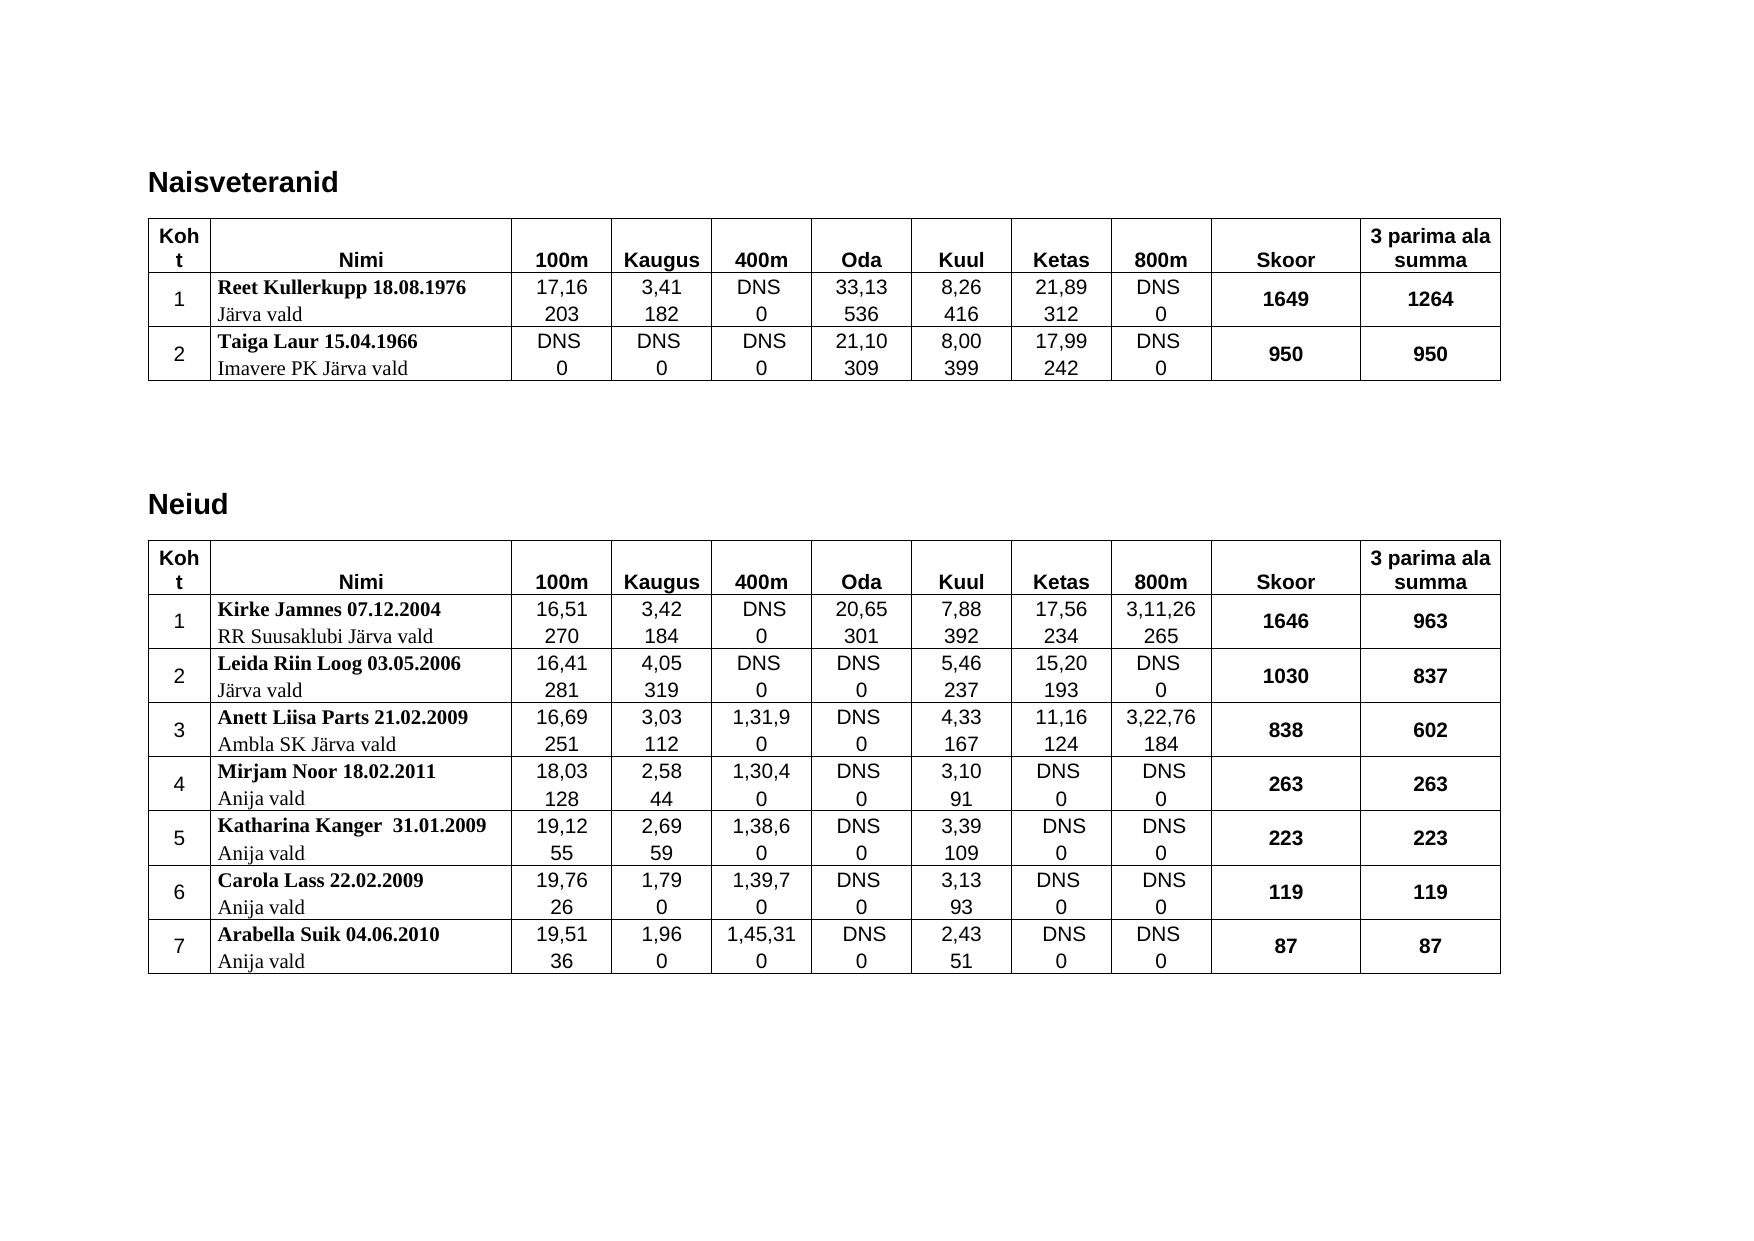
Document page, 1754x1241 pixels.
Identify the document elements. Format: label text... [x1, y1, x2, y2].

table_cell 7 [149, 920, 210, 973]
table_header 400m [712, 219, 811, 272]
table_cell DNS [1112, 757, 1211, 783]
table_cell 55 [512, 838, 611, 864]
table_cell Taiga Laur 15.04.1966 [211, 327, 511, 353]
table_cell 0 [1112, 892, 1211, 919]
table_header 800m [1112, 541, 1211, 594]
table_cell 8,26 [912, 273, 1011, 299]
table_cell 0 [612, 892, 711, 919]
table_header Koht [149, 541, 210, 594]
table_cell DNS [712, 327, 811, 353]
table_cell 16,41 [512, 649, 611, 675]
table_cell Kirke Jamnes 07.12.2004 [211, 595, 511, 621]
table_cell 0 [1112, 299, 1211, 326]
table_cell DNS [1012, 866, 1111, 892]
table_cell DNS [812, 649, 911, 675]
table_cell DNS [612, 327, 711, 353]
table_cell DNS [812, 866, 911, 892]
table_cell 1,30,4 [712, 757, 811, 783]
table_cell 18,03 [512, 757, 611, 783]
table_cell 399 [912, 353, 1011, 380]
table_cell DNS [812, 920, 911, 946]
table_header Koht [149, 219, 210, 272]
table_header 3 parima ala summa [1361, 541, 1500, 594]
table_cell Ambla SK Järva vald [211, 729, 511, 756]
table_cell 0 [712, 299, 811, 326]
table_cell 119 [1212, 866, 1360, 919]
table_cell 0 [812, 946, 911, 973]
table_cell DNS [1112, 327, 1211, 353]
table_header 100m [512, 541, 611, 594]
table_cell 1,38,6 [712, 811, 811, 837]
table_cell 19,51 [512, 920, 611, 946]
table_cell 2 [149, 649, 210, 702]
table_cell 602 [1361, 703, 1500, 756]
table_cell Imavere PK Järva vald [211, 353, 511, 380]
table_cell 0 [712, 675, 811, 702]
table_cell DNS [1012, 920, 1111, 946]
table_cell 0 [1012, 892, 1111, 919]
table_cell 17,56 [1012, 595, 1111, 621]
table_header Kuul [912, 541, 1011, 594]
table_cell 6 [149, 866, 210, 919]
table_cell 36 [512, 946, 611, 973]
table_cell 242 [1012, 353, 1111, 380]
table_cell 87 [1361, 920, 1500, 973]
table_cell 17,16 [512, 273, 611, 299]
table_cell 319 [612, 675, 711, 702]
table_cell 1264 [1361, 273, 1500, 326]
table_cell 184 [1112, 729, 1211, 756]
table_cell 251 [512, 729, 611, 756]
table_cell 0 [1112, 783, 1211, 810]
table_cell 184 [612, 621, 711, 648]
table_cell DNS [1012, 757, 1111, 783]
table_cell 0 [812, 892, 911, 919]
table_cell 0 [712, 621, 811, 648]
table_cell 21,89 [1012, 273, 1111, 299]
table_cell 0 [512, 353, 611, 380]
table_cell 0 [612, 353, 711, 380]
table_header Nimi [211, 541, 511, 594]
table_cell 16,69 [512, 703, 611, 729]
table_cell 270 [512, 621, 611, 648]
table_cell Leida Riin Loog 03.05.2006 [211, 649, 511, 675]
table_cell 1 [149, 595, 210, 648]
table_cell Mirjam Noor 18.02.2011 [211, 757, 511, 783]
table_cell 93 [912, 892, 1011, 919]
table_header 3 parima ala summa [1361, 219, 1500, 272]
table_cell 838 [1212, 703, 1360, 756]
table_cell 950 [1212, 327, 1360, 380]
table_cell Anija vald [211, 892, 511, 919]
table_header Kuul [912, 219, 1011, 272]
table_header Skoor [1212, 541, 1360, 594]
table_cell 3 [149, 703, 210, 756]
table_cell 51 [912, 946, 1011, 973]
table_cell 44 [612, 783, 711, 810]
table_cell 237 [912, 675, 1011, 702]
table_cell 91 [912, 783, 1011, 810]
table_cell 0 [812, 675, 911, 702]
table_cell 223 [1212, 811, 1360, 864]
table_cell 0 [712, 838, 811, 864]
table_cell 234 [1012, 621, 1111, 648]
table_cell 2,69 [612, 811, 711, 837]
table_cell 16,51 [512, 595, 611, 621]
table_cell Anija vald [211, 838, 511, 864]
table_cell Anija vald [211, 946, 511, 973]
table_header Kaugus [612, 219, 711, 272]
table_cell Arabella Suik 04.06.2010 [211, 920, 511, 946]
table_cell 203 [512, 299, 611, 326]
table_header 100m [512, 219, 611, 272]
table_cell 193 [1012, 675, 1111, 702]
table_cell 19,76 [512, 866, 611, 892]
table_cell DNS [1112, 866, 1211, 892]
table_cell DNS [1112, 811, 1211, 837]
table_cell 1 [149, 273, 210, 326]
table_cell DNS [712, 273, 811, 299]
table_cell 0 [812, 783, 911, 810]
table_cell 0 [1112, 675, 1211, 702]
table_cell DNS [812, 757, 911, 783]
table_cell DNS [1012, 811, 1111, 837]
table_cell 0 [712, 783, 811, 810]
table_cell 167 [912, 729, 1011, 756]
table_cell 963 [1361, 595, 1500, 648]
table_cell 15,20 [1012, 649, 1111, 675]
table_cell 837 [1361, 649, 1500, 702]
table_cell 26 [512, 892, 611, 919]
table_cell DNS [712, 595, 811, 621]
table_cell 950 [1361, 327, 1500, 380]
table_cell 7,88 [912, 595, 1011, 621]
table_cell Reet Kullerkupp 18.08.1976 [211, 273, 511, 299]
table_cell 2 [149, 327, 210, 380]
table_cell 59 [612, 838, 711, 864]
table_cell 4,33 [912, 703, 1011, 729]
table_cell 0 [712, 353, 811, 380]
table_cell 263 [1361, 757, 1500, 810]
table_cell 392 [912, 621, 1011, 648]
table_cell 0 [812, 838, 911, 864]
table_cell DNS [1112, 273, 1211, 299]
table_cell 312 [1012, 299, 1111, 326]
table_cell 0 [812, 729, 911, 756]
table_cell 0 [712, 946, 811, 973]
table_cell Anett Liisa Parts 21.02.2009 [211, 703, 511, 729]
text Naisveteranid [148, 165, 1606, 198]
table_cell 3,42 [612, 595, 711, 621]
table_header 400m [712, 541, 811, 594]
table_cell 2,58 [612, 757, 711, 783]
table_cell 0 [612, 946, 711, 973]
table_cell 124 [1012, 729, 1111, 756]
table_cell 1649 [1212, 273, 1360, 326]
table_cell 301 [812, 621, 911, 648]
table_cell 112 [612, 729, 711, 756]
table_cell Carola Lass 22.02.2009 [211, 866, 511, 892]
table_cell 1646 [1212, 595, 1360, 648]
table_cell 19,12 [512, 811, 611, 837]
table_cell 128 [512, 783, 611, 810]
table_cell 3,13 [912, 866, 1011, 892]
table_cell 1,79 [612, 866, 711, 892]
table_header Nimi [211, 219, 511, 272]
table_cell 536 [812, 299, 911, 326]
table_cell 416 [912, 299, 1011, 326]
table_cell 4,05 [612, 649, 711, 675]
table_cell 0 [1112, 353, 1211, 380]
table_cell 0 [1012, 783, 1111, 810]
table_cell 8,00 [912, 327, 1011, 353]
table_header Skoor [1212, 219, 1360, 272]
table_cell 3,10 [912, 757, 1011, 783]
table_cell 1,31,9 [712, 703, 811, 729]
table_cell DNS [812, 811, 911, 837]
table_cell RR Suusaklubi Järva vald [211, 621, 511, 648]
table_cell 0 [712, 892, 811, 919]
table_cell 309 [812, 353, 911, 380]
table_cell Katharina Kanger 31.01.2009 [211, 811, 511, 837]
table_header 800m [1112, 219, 1211, 272]
table_cell 263 [1212, 757, 1360, 810]
table_cell 1,39,7 [712, 866, 811, 892]
table_header Ketas [1012, 541, 1111, 594]
table_cell DNS [1112, 920, 1211, 946]
table_cell 3,11,26 [1112, 595, 1211, 621]
table_cell 0 [1112, 946, 1211, 973]
table_cell 17,99 [1012, 327, 1111, 353]
table_cell 3,22,76 [1112, 703, 1211, 729]
table_header Kaugus [612, 541, 711, 594]
table_cell 0 [712, 729, 811, 756]
table_cell 182 [612, 299, 711, 326]
table_cell 223 [1361, 811, 1500, 864]
table_cell DNS [712, 649, 811, 675]
table_cell Järva vald [211, 299, 511, 326]
table_cell 1,96 [612, 920, 711, 946]
table_cell 3,41 [612, 273, 711, 299]
table_cell 1030 [1212, 649, 1360, 702]
table_cell 3,03 [612, 703, 711, 729]
text Neiud [148, 487, 1606, 520]
table_cell 5,46 [912, 649, 1011, 675]
table_cell Anija vald [211, 783, 511, 810]
table_cell 119 [1361, 866, 1500, 919]
table_header Ketas [1012, 219, 1111, 272]
table_cell 0 [1112, 838, 1211, 864]
table_cell DNS [512, 327, 611, 353]
table_cell 33,13 [812, 273, 911, 299]
table_cell 4 [149, 757, 210, 810]
table_cell 2,43 [912, 920, 1011, 946]
table_header Oda [812, 541, 911, 594]
table_cell DNS [1112, 649, 1211, 675]
table_cell 87 [1212, 920, 1360, 973]
table_cell 0 [1012, 946, 1111, 973]
table_cell 20,65 [812, 595, 911, 621]
table_cell 3,39 [912, 811, 1011, 837]
table_cell 1,45,31 [712, 920, 811, 946]
table_cell 11,16 [1012, 703, 1111, 729]
table_header Oda [812, 219, 911, 272]
table_cell Järva vald [211, 675, 511, 702]
table_cell 281 [512, 675, 611, 702]
table_cell DNS [812, 703, 911, 729]
table_cell 5 [149, 811, 210, 864]
table_cell 109 [912, 838, 1011, 864]
table_cell 0 [1012, 838, 1111, 864]
table_cell 265 [1112, 621, 1211, 648]
table_cell 21,10 [812, 327, 911, 353]
